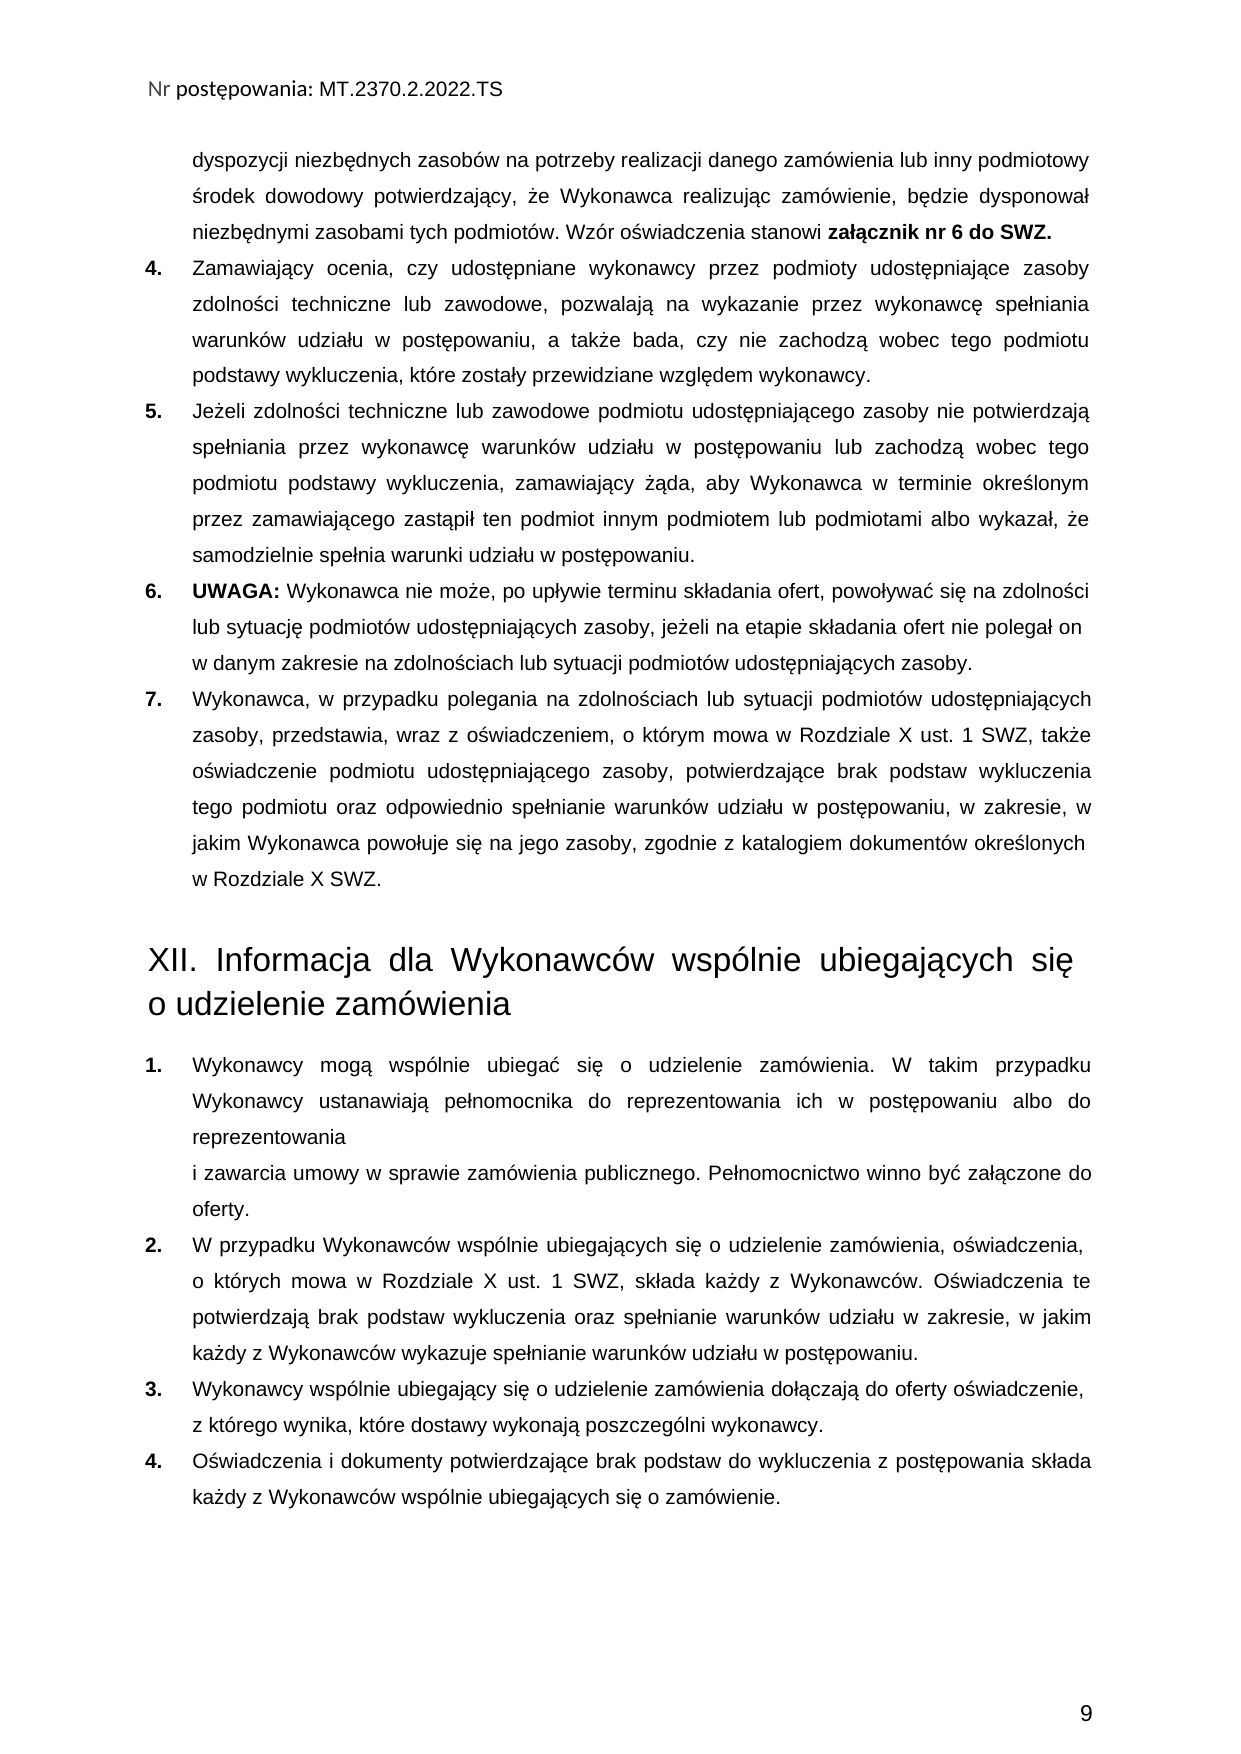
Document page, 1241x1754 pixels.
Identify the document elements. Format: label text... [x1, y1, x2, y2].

list Wykonawcy wspólnie ubiegający się o udzielenie zamówienia dołączają do oferty oświadczenie, z którego wynika, które dostawy wykonają poszczególni wykonawcy. [145, 1377, 1092, 1437]
list Jeżeli zdolności techniczne lub zawodowe podmiotu udostępniającego zasoby nie potwierdzają spełniania przez wykonawcę warunków udziału w postępowaniu lub zachodzą wobec tego podmiotu podstawy wykluczenia, zamawiający żąda, aby Wykonawca w terminie określonym przez zamawiającego zastąpił ten podmiot innym podmiotem lub podmiotami albo wykazał, że samodzielnie spełnia warunki udziału w postępowaniu. [145, 399, 1090, 567]
list W przypadku Wykonawców wspólnie ubiegających się o udzielenie zamówienia, oświadczenia, o których mowa w Rozdziale X ust. 1 SWZ, składa każdy z Wykonawców. Oświadczenia te potwierdzają brak podstaw wykluczenia oraz spełnianie warunków udziału w zakresie, w jakim każdy z Wykonawców wykazuje spełnianie warunków udziału w postępowaniu. [145, 1233, 1092, 1365]
list Zamawiający ocenia, czy udostępniane wykonawcy przez podmioty udostępniające zasoby zdolności techniczne lub zawodowe, pozwalają na wykazanie przez wykonawcę spełniania warunków udziału w postępowaniu, a także bada, czy nie zachodzą wobec tego podmiotu podstawy wykluczenia, które zostały przewidziane względem wykonawcy. [145, 256, 1090, 387]
list Wykonawcy mogą wspólnie ubiegać się o udzielenie zamówienia. W takim przypadku Wykonawcy ustanawiają pełnomocnika do reprezentowania ich w postępowaniu albo do reprezentowania i zawarcia umowy w sprawie zamówienia publicznego. Pełnomocnictwo winno być załączone do oferty. [145, 1053, 1092, 1221]
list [145, 148, 1090, 243]
subtitle XII. Informacja dla Wykonawców wspólnie ubiegających się o udzielenie zamówienia [148, 940, 1092, 1022]
list Wykonawca, w przypadku polegania na zdolnościach lub sytuacji podmiotów udostępniających zasoby, przedstawia, wraz z oświadczeniem, o którym mowa w Rozdziale X ust. 1 SWZ, także oświadczenie podmiotu udostępniającego zasoby, potwierdzające brak podstaw wykluczenia tego podmiotu oraz odpowiednio spełnianie warunków udziału w postępowaniu, w zakresie, w jakim Wykonawca powołuje się na jego zasoby, zgodnie z katalogiem dokumentów określonych w Rozdziale X SWZ. [145, 687, 1092, 890]
list UWAGA: Wykonawca nie może, po upływie terminu składania ofert, powoływać się na zdolności lub sytuację podmiotów udostępniających zasoby, jeżeli na etapie składania ofert nie polegał on w danym zakresie na zdolnościach lub sytuacji podmiotów udostępniających zasoby. [145, 579, 1090, 675]
list Oświadczenia i dokumenty potwierdzające brak podstaw do wykluczenia z postępowania składa każdy z Wykonawców wspólnie ubiegających się o zamówienie. [145, 1448, 1092, 1508]
